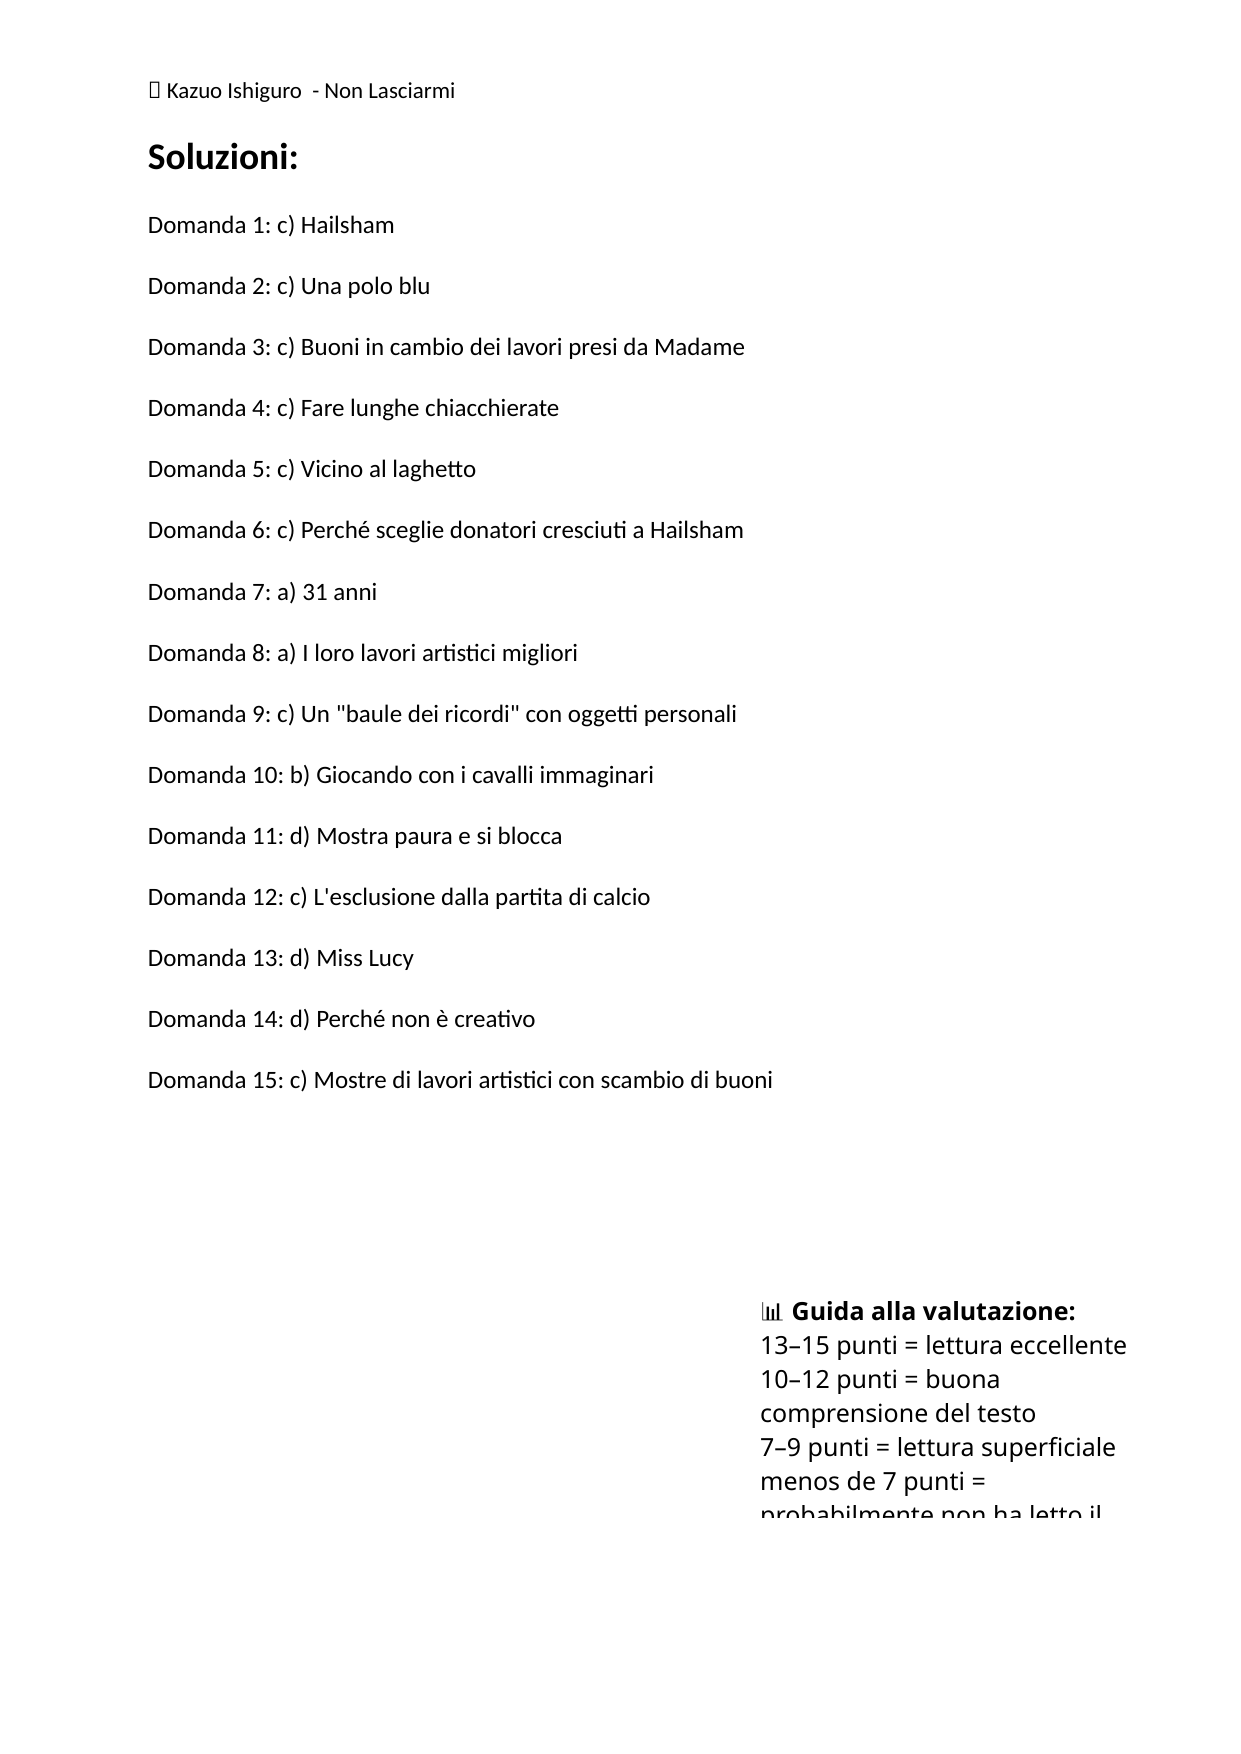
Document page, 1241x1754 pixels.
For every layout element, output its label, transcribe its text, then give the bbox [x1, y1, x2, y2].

text Domanda 1: c) Hailsham [148, 209, 1181, 240]
text Domanda 13: d) Miss Lucy [148, 942, 1181, 972]
text Domanda 7: a) 31 anni [148, 576, 1181, 606]
text Domanda 9: c) Un "baule dei ricordi" con oggetti personali [148, 698, 1181, 728]
text Domanda 5: c) Vicino al laghetto [148, 453, 1181, 484]
text Domanda 12: c) L'esclusione dalla partita di calcio [148, 881, 1181, 911]
text Domanda 11: d) Mostra paura e si blocca [148, 820, 1181, 850]
text Domanda 8: a) I loro lavori artistici migliori [148, 637, 1181, 667]
text Domanda 4: c) Fare lunghe chiacchierate [148, 392, 1181, 423]
text Domanda 15: c) Mostre di lavori artistici con scambio di buoni [148, 1064, 1181, 1094]
text Domanda 6: c) Perché sceglie donatori cresciuti a Hailsham [148, 514, 1181, 545]
text Domanda 10: b) Giocando con i cavalli immaginari [148, 759, 1181, 789]
text Domanda 14: d) Perché non è creativo [148, 1003, 1181, 1033]
text Domanda 2: c) Una polo blu [148, 270, 1181, 301]
text Soluzioni: [148, 133, 1181, 179]
text Domanda 3: c) Buoni in cambio dei lavori presi da Madame [148, 331, 1181, 362]
